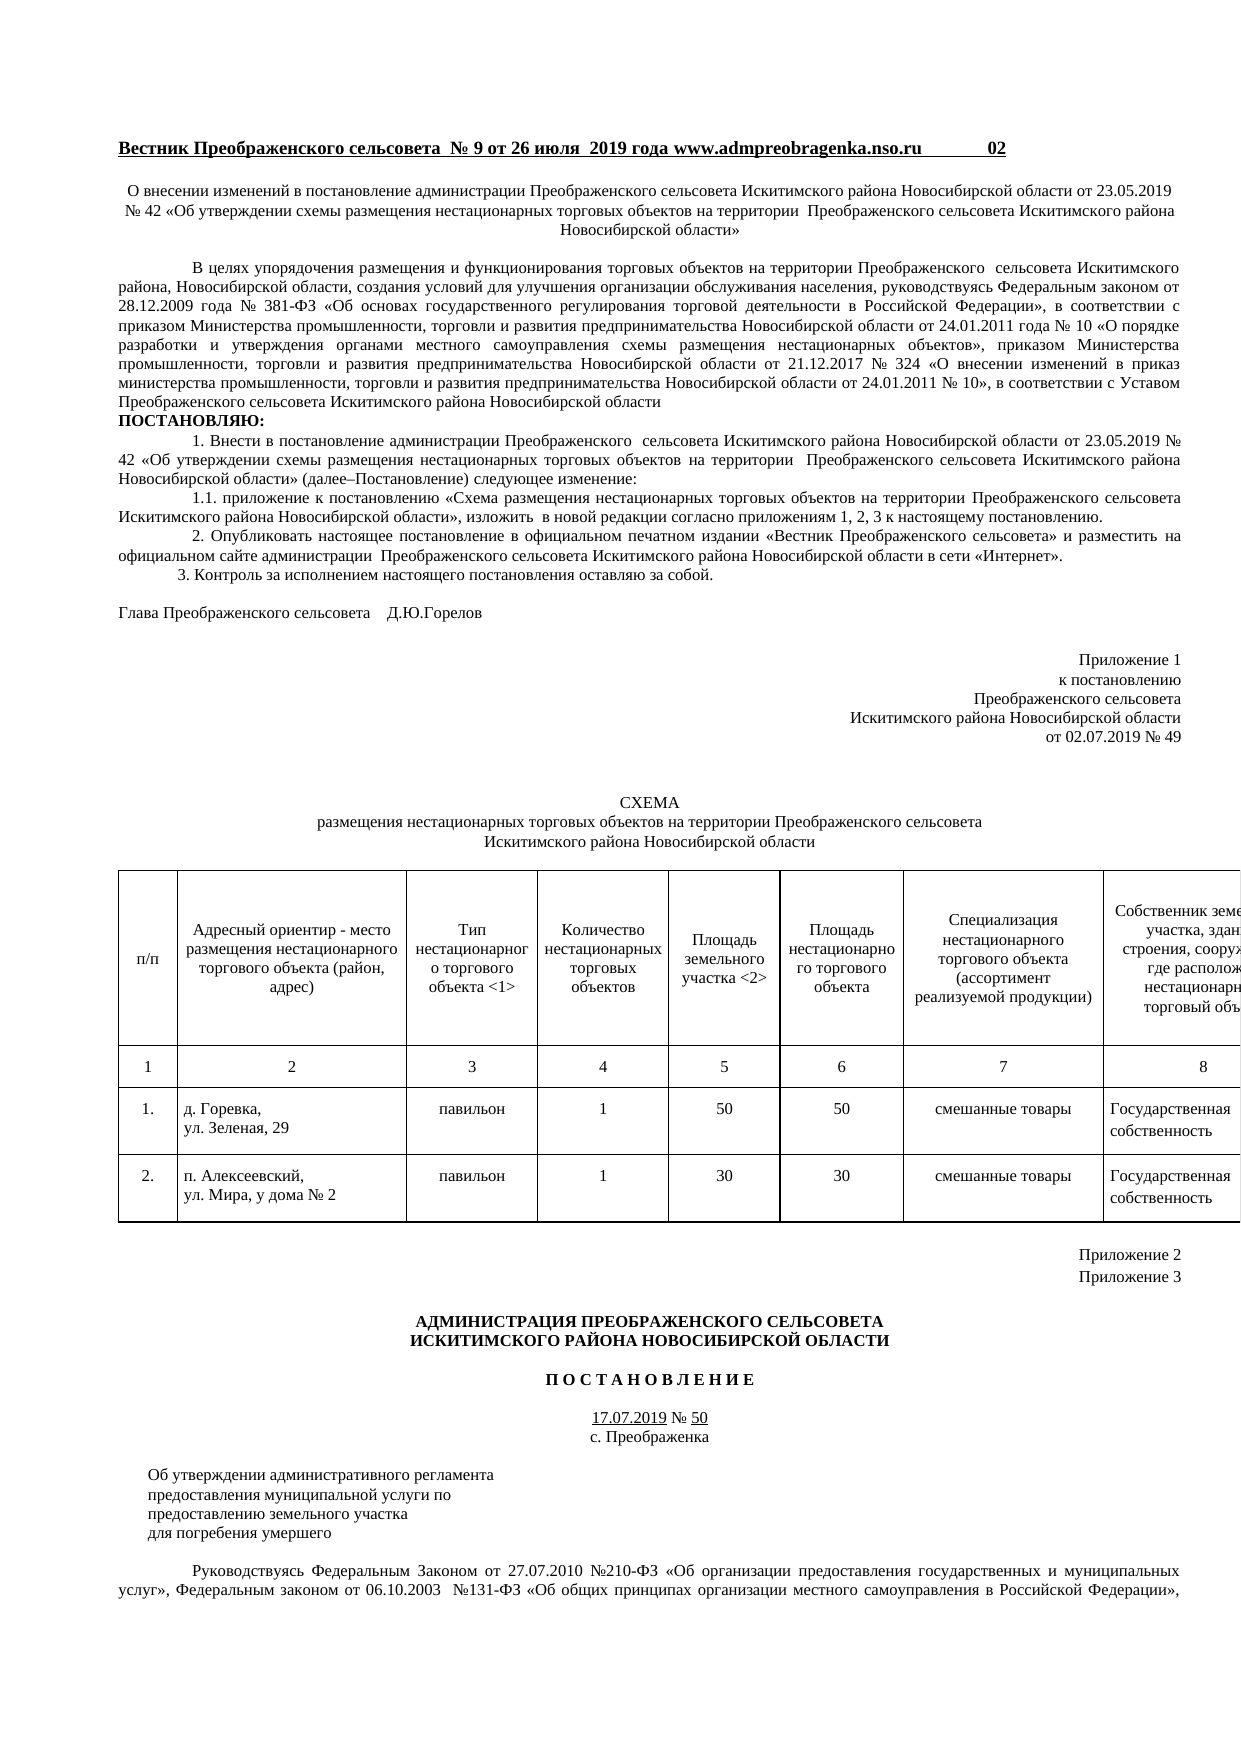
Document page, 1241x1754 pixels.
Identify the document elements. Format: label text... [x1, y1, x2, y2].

text 1.1. приложение к постановлению «Схема размещения нестационарных торговых объектов на территории Преображенского сельсовета Искитимского района Новосибирской области», изложить в новой редакции согласно приложениям 1, 2, 3 к настоящему постановлению. [118, 488, 1181, 526]
table_cell 50 [781, 1088, 903, 1154]
text ИСКИТИМСКОГО РАЙОНА НОВОСИБИРСКОЙ ОБЛАСТИ [118, 1331, 1181, 1350]
text с. Преображенка [118, 1427, 1181, 1446]
table_header Тип нестационарного торгового объекта <1> [407, 871, 537, 1045]
table_cell Государственная собственность [1104, 1088, 1240, 1154]
table_cell смешанные товары [904, 1155, 1103, 1221]
table_cell п. Алексеевский, ул. Мира, у дома № 2 [178, 1155, 406, 1221]
text 17.07.2019 № 50 [118, 1408, 1181, 1427]
text В целях упорядочения размещения и функционирования торговых объектов на территории Преображенского сельсовета Искитимского района, Новосибирской области, создания условий для улучшения организации обслуживания населения, руководствуясь Федеральным законом от 28.12.2009 года № 381-ФЗ «Об основах государственного регулирования торговой деятельности в Российской Федерации», в соответствии с приказом Министерства промышленности, торговли и развития предпринимательства Новосибирской области от 24.01.2011 года № 10 «О порядке разработки и утверждения органами местного самоуправления схемы размещения нестационарных объектов», приказом Министерства промышленности, торговли и развития предпринимательства Новосибирской области от 21.12.2017 № 324 «О внесении изменений в приказ министерства промышленности, торговли и развития предпринимательства Новосибирской области от 24.01.2011 № 10», в соответствии с Уставом Преображенского сельсовета Искитимского района Новосибирской области [118, 258, 1181, 411]
text Приложение 2 [118, 1244, 1181, 1264]
table_cell 6 [781, 1046, 903, 1087]
table_header Специализация нестационарного торгового объекта (ассортимент реализуемой продукции) [904, 871, 1103, 1045]
table_cell 30 [669, 1155, 779, 1221]
table_cell 5 [669, 1046, 779, 1087]
text для погребения умершего [148, 1523, 1181, 1542]
table_cell 1 [538, 1155, 668, 1221]
table_cell д. Горевка, ул. Зеленая, 29 [178, 1088, 406, 1154]
text Приложение 1 [118, 622, 1181, 669]
table_cell 2. [119, 1155, 177, 1221]
text АДМИНИСТРАЦИЯ ПРЕОБРАЖЕНСКОГО СЕЛЬСОВЕТА [118, 1312, 1181, 1331]
text предоставлению земельного участка [148, 1503, 1181, 1523]
text 1. Внести в постановление администрации Преображенского сельсовета Искитимского района Новосибирской области от 23.05.2019 № 42 «Об утверждении схемы размещения нестационарных торговых объектов на территории Преображенского сельсовета Искитимского района Новосибирской области» (далее–Постановление) следующее изменение: [118, 430, 1181, 488]
text размещения нестационарных торговых объектов на территории Преображенского сельсовета [118, 812, 1181, 831]
table_cell 1 [538, 1088, 668, 1154]
table_cell Государственная собственность [1104, 1155, 1240, 1221]
table_cell 1 [119, 1046, 177, 1087]
table_cell 4 [538, 1046, 668, 1087]
table_cell 7 [904, 1046, 1103, 1087]
text Глава Преображенского сельсовета Д.Ю.Горелов [118, 603, 1181, 622]
text СХЕМА [118, 793, 1181, 812]
table_cell 2 [178, 1046, 406, 1087]
table_header п/п [119, 871, 177, 1045]
table_cell смешанные товары [904, 1088, 1103, 1154]
text Об утверждении административного регламента [148, 1465, 1181, 1484]
table_header Площадь земельного участка <2> [669, 871, 779, 1045]
table_cell 3 [407, 1046, 537, 1087]
text Искитимского района Новосибирской области [118, 831, 1181, 851]
text к постановлению [118, 669, 1181, 688]
table_cell павильон [407, 1088, 537, 1154]
table_cell 30 [781, 1155, 903, 1221]
text 2. Опубликовать настоящее постановление в официальном печатном издании «Вестник Преображенского сельсовета» и разместить на официальном сайте администрации Преображенского сельсовета Искитимского района Новосибирской области в сети «Интернет». [118, 526, 1181, 564]
table_cell 50 [669, 1088, 779, 1154]
table_cell павильон [407, 1155, 537, 1221]
text от 02.07.2019 № 49 [118, 727, 1181, 746]
text 3. Контроль за исполнением настоящего постановления оставляю за собой. [118, 564, 1181, 584]
text О внесении изменений в постановление администрации Преображенского сельсовета Искитимского района Новосибирской области от 23.05.2019 № 42 «Об утверждении схемы размещения нестационарных торговых объектов на территории Преображенского сельсовета Искитимского района Новосибирской области» [118, 181, 1181, 239]
table_header Площадь нестационарного торгового объекта [781, 871, 903, 1045]
text П О С Т А Н О В Л Е Н И Е [118, 1369, 1181, 1388]
table_header Количество нестационарных торговых объектов [538, 871, 668, 1045]
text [118, 1561, 1181, 1599]
text Искитимского района Новосибирской области [118, 708, 1181, 727]
text Вестник Преображенского сельсовета № 9 от 26 июля 2019 года www.admpreobragenka.nso.ru 02 [118, 137, 1181, 159]
table_header Собственник земельного участка, здания, строения, сооружения, где расположен нестационарный торговый объект [1104, 871, 1240, 1045]
table_header Адресный ориентир - место размещения нестационарного торгового объекта (район, адрес) [178, 871, 406, 1045]
text Приложение 3 [118, 1266, 1181, 1286]
text ПОСТАНОВЛЯЮ: [118, 411, 1182, 430]
text Преображенского сельсовета [118, 688, 1181, 708]
text предоставления муниципальной услуги по [148, 1484, 1181, 1503]
table_cell 8 [1104, 1046, 1240, 1087]
table_cell 1. [119, 1088, 177, 1154]
